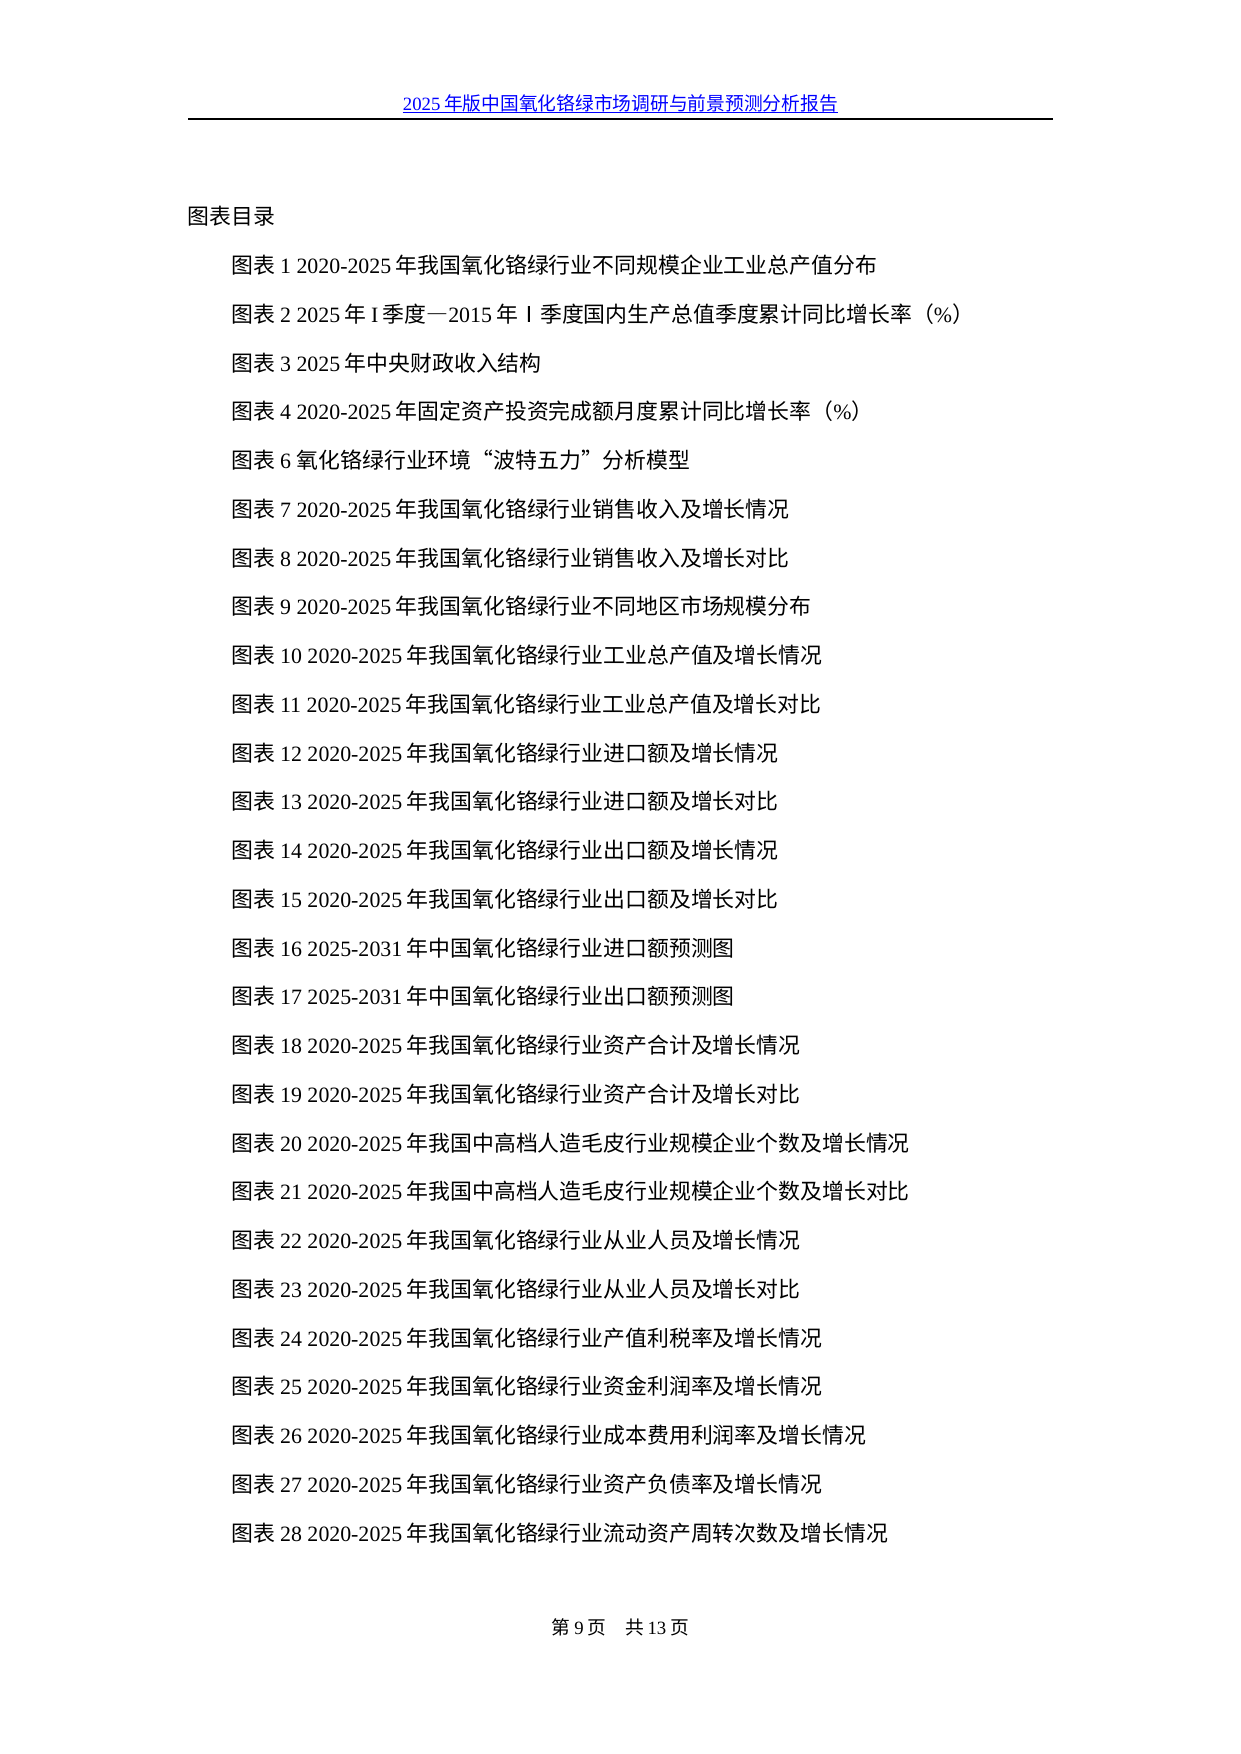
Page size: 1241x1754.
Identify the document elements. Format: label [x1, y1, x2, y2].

text [187, 150, 1053, 1548]
